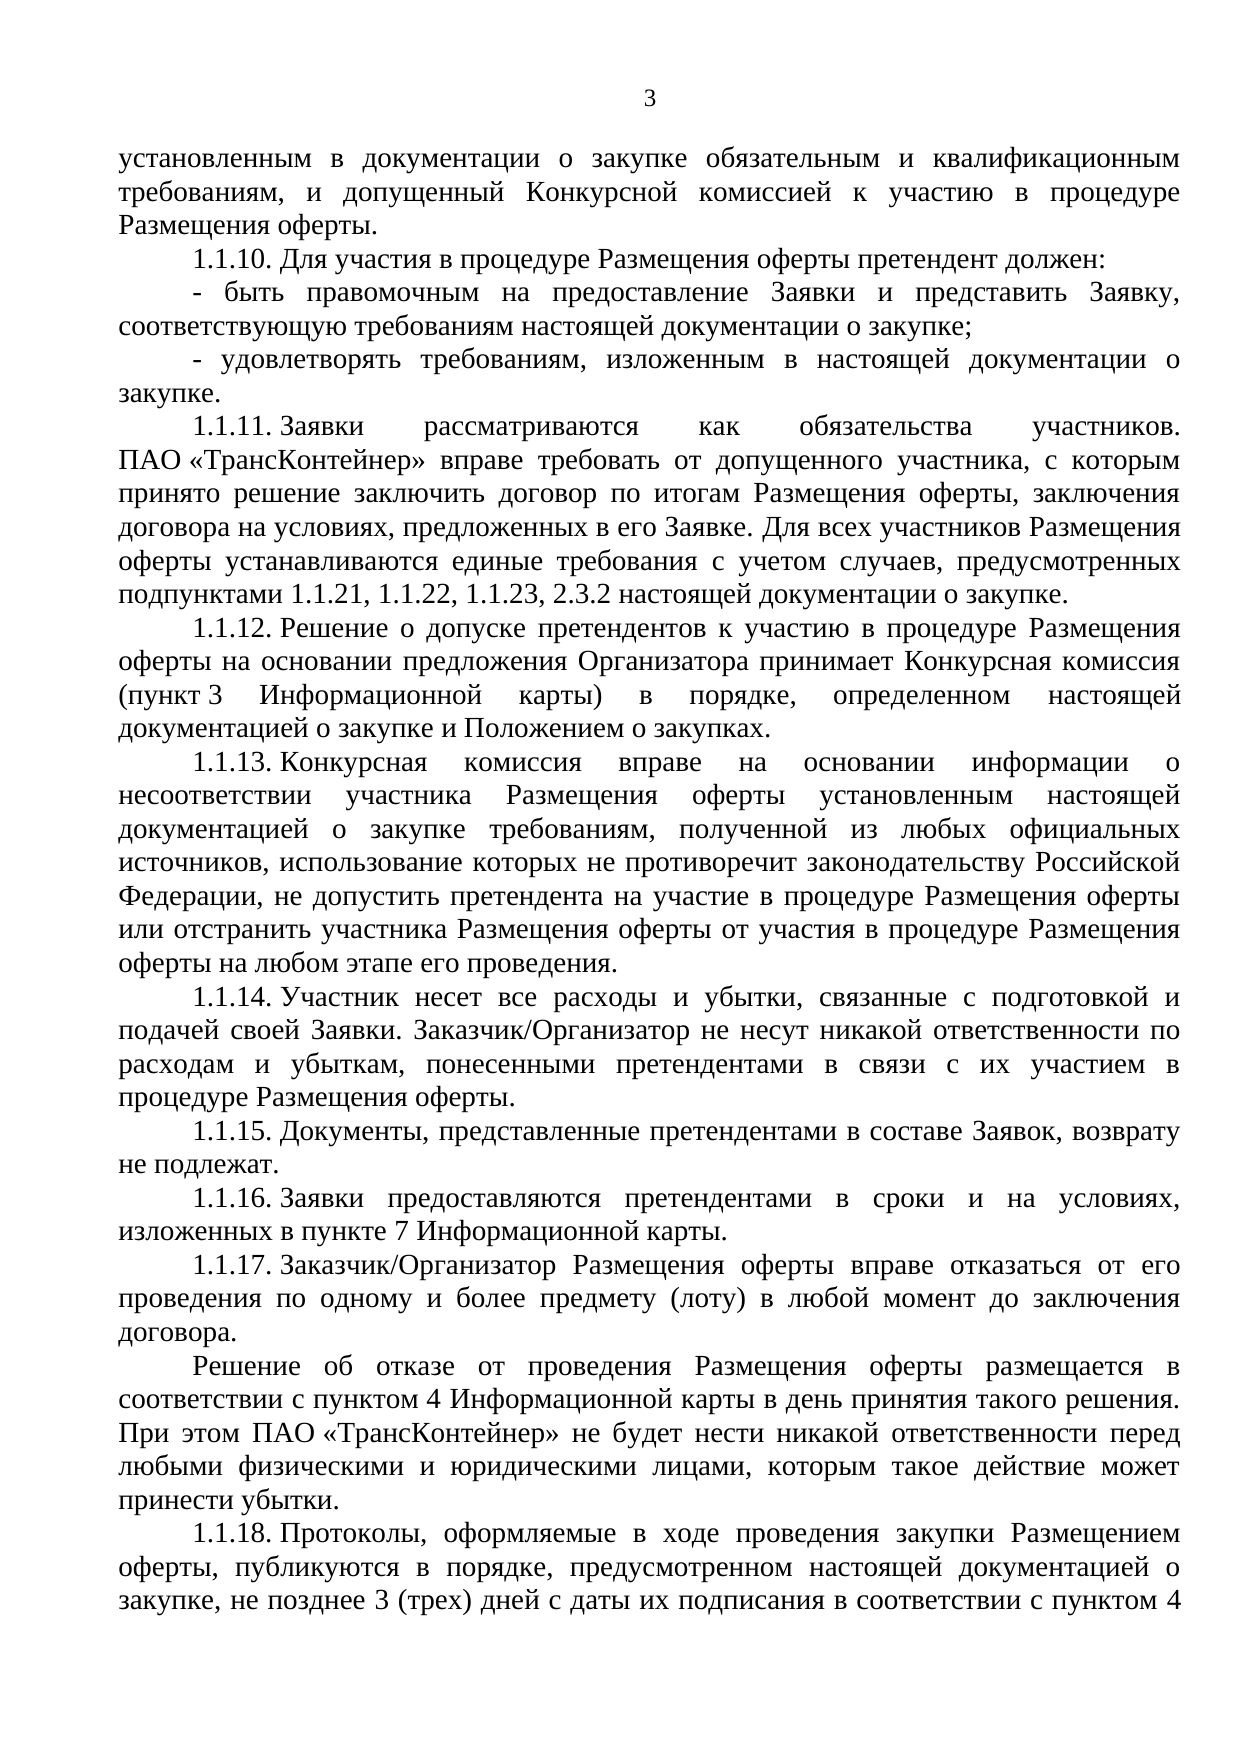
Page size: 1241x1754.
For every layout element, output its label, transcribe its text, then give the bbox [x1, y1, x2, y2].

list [118, 1515, 1181, 1616]
text Решение об отказе от проведения Размещения оферты размещается в соответствии с пунктом 4 Информационной карты в день принятия такого решения. При этом ПАО «ТрансКонтейнер» не будет нести никакой ответственности перед любыми физическими и юридическими лицами, которым такое действие может принести убытки. [118, 1348, 1181, 1515]
list Конкурсная комиссия вправе на основании информации о несоответствии участника Размещения оферты установленным настоящей документацией о закупке требованиям, полученной из любых официальных источников, использование которых не противоречит законодательству Российской Федерации, не допустить претендента на участие в процедуре Размещения оферты или отстранить участника Размещения оферты от участия в процедуре Размещения оферты на любом этапе его проведения. [118, 744, 1181, 979]
list Решение о допуске претендентов к участию в процедуре Размещения оферты на основании предложения Организатора принимает Конкурсная комиссия (пункт 3 Информационной карты) в порядке, определенном настоящей документацией о закупке и Положением о закупках. [118, 610, 1181, 744]
list Заказчик/Организатор Размещения оферты вправе отказаться от его проведения по одному и более предмету (лоту) в любой момент до заключения договора. [118, 1247, 1181, 1348]
list Документы, представленные претендентами в составе Заявок, возврату не подлежат. [118, 1113, 1181, 1180]
list Участник несет все расходы и убытки, связанные с подготовкой и подачей своей Заявки. Заказчик/Организатор не несут никакой ответственности по расходам и убыткам, понесенными претендентами в связи с их участием в процедуре Размещения оферты. [118, 979, 1181, 1113]
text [118, 140, 1181, 241]
text - быть правомочным на предоставление Заявки и представить Заявку, соответствующую требованиям настоящей документации о закупке; [118, 274, 1181, 341]
text - удовлетворять требованиям, изложенным в настоящей документации о закупке. [118, 341, 1181, 408]
list Заявки рассматриваются как обязательства участников. ПАО «ТрансКонтейнер» вправе требовать от допущенного участника, с которым принято решение заключить договор по итогам Размещения оферты, заключения договора на условиях, предложенных в его Заявке. Для всех участников Размещения оферты устанавливаются единые требования с учетом случаев, предусмотренных подпунктами 1.1.21, 1.1.22, 1.1.23, 2.3.2 настоящей документации о закупке. [118, 408, 1181, 610]
list Для участия в процедуре Размещения оферты претендент должен: [118, 241, 1181, 274]
list Заявки предоставляются претендентами в сроки и на условиях, изложенных в пункте 7 Информационной карты. [118, 1180, 1181, 1247]
